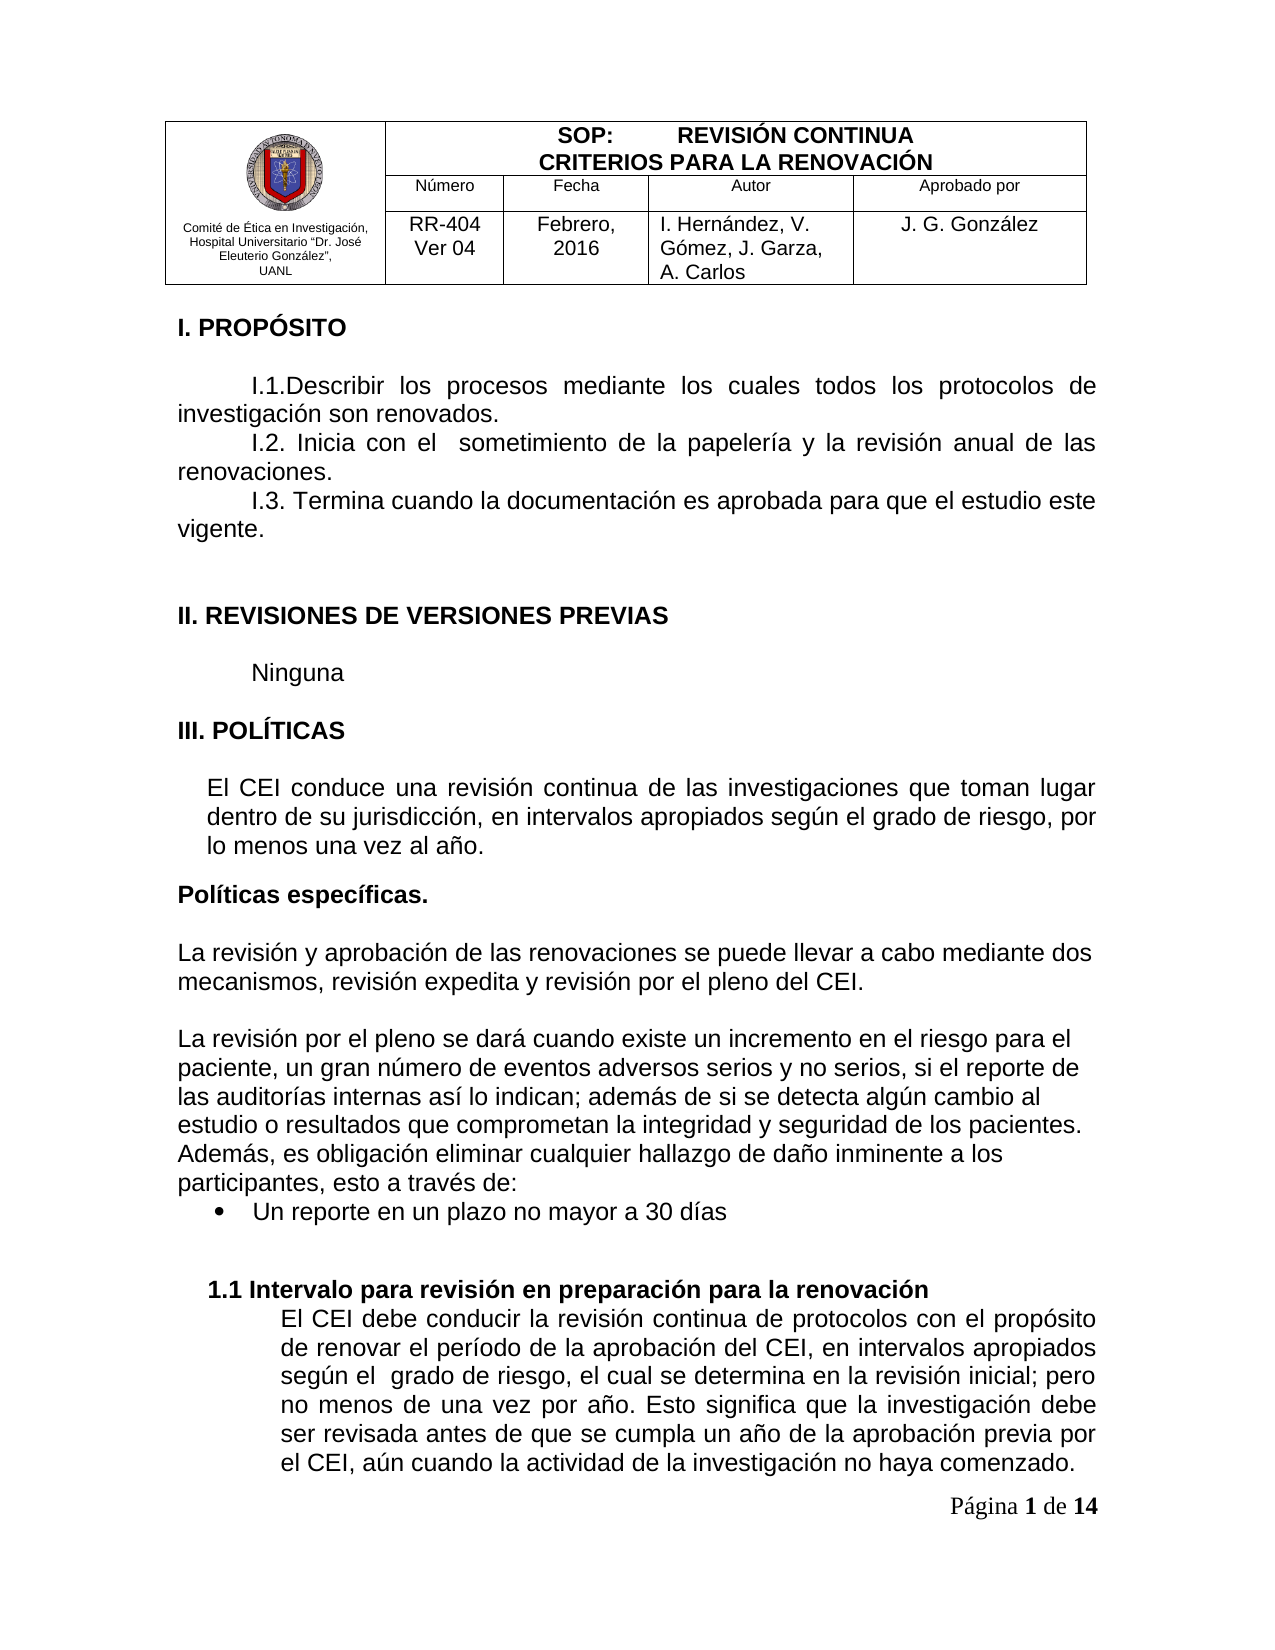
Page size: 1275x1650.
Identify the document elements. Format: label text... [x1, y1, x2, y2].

text I. PROPÓSITO [177, 313, 1098, 342]
subtitle 1.1 Intervalo para revisión en preparación para la renovación [207, 1275, 1098, 1304]
text Ninguna [177, 658, 1098, 687]
text El CEI debe conducir la revisión continua de protocolos con el propósito de renovar el período de la aprobación del CEI, en intervalos apropiados según el grado de riesgo, el cual se determina en la revisión inicial; pero no menos de una vez por año. Esto significa que la investigación debe ser revisada antes de que se cumpla un año de la aprobación previa por el CEI, aún cuando la actividad de la investigación no haya comenzado. [280, 1304, 1098, 1476]
text I.3. Termina cuando la documentación es aprobada para que el estudio este vigente. [177, 486, 1098, 543]
text I.2. Inicia con el sometimiento de la papelería y la revisión anual de las renovaciones. [177, 428, 1098, 486]
text La revisión por el pleno se dará cuando existe un incremento en el riesgo para el paciente, un gran número de eventos adversos serios y no serios, si el reporte de las auditorías internas así lo indican; además de si se detecta algún cambio al estudio o resultados que comprometan la integridad y seguridad de los pacientes. Además, es obligación eliminar cualquier hallazgo de daño inminente a los participantes, esto a través de: [177, 1024, 1098, 1197]
text II. REVISIONES DE VERSIONES PREVIAS [177, 601, 1098, 629]
text I.1.Describir los procesos mediante los cuales todos los protocolos de investigación son renovados. [177, 371, 1098, 428]
subtitle Políticas específicas. [177, 880, 1098, 909]
picture [246, 134, 323, 211]
text La revisión y aprobación de las renovaciones se puede llevar a cabo mediante dos mecanismos, revisión expedita y revisión por el pleno del CEI. [177, 938, 1098, 995]
text III. POLÍTICAS [177, 716, 1098, 744]
text El CEI conduce una revisión continua de las investigaciones que toman lugar dentro de su jurisdicción, en intervalos apropiados según el grado de riesgo, por lo menos una vez al año. [207, 773, 1098, 859]
list Un reporte en un plazo no mayor a 30 días [215, 1197, 1098, 1225]
